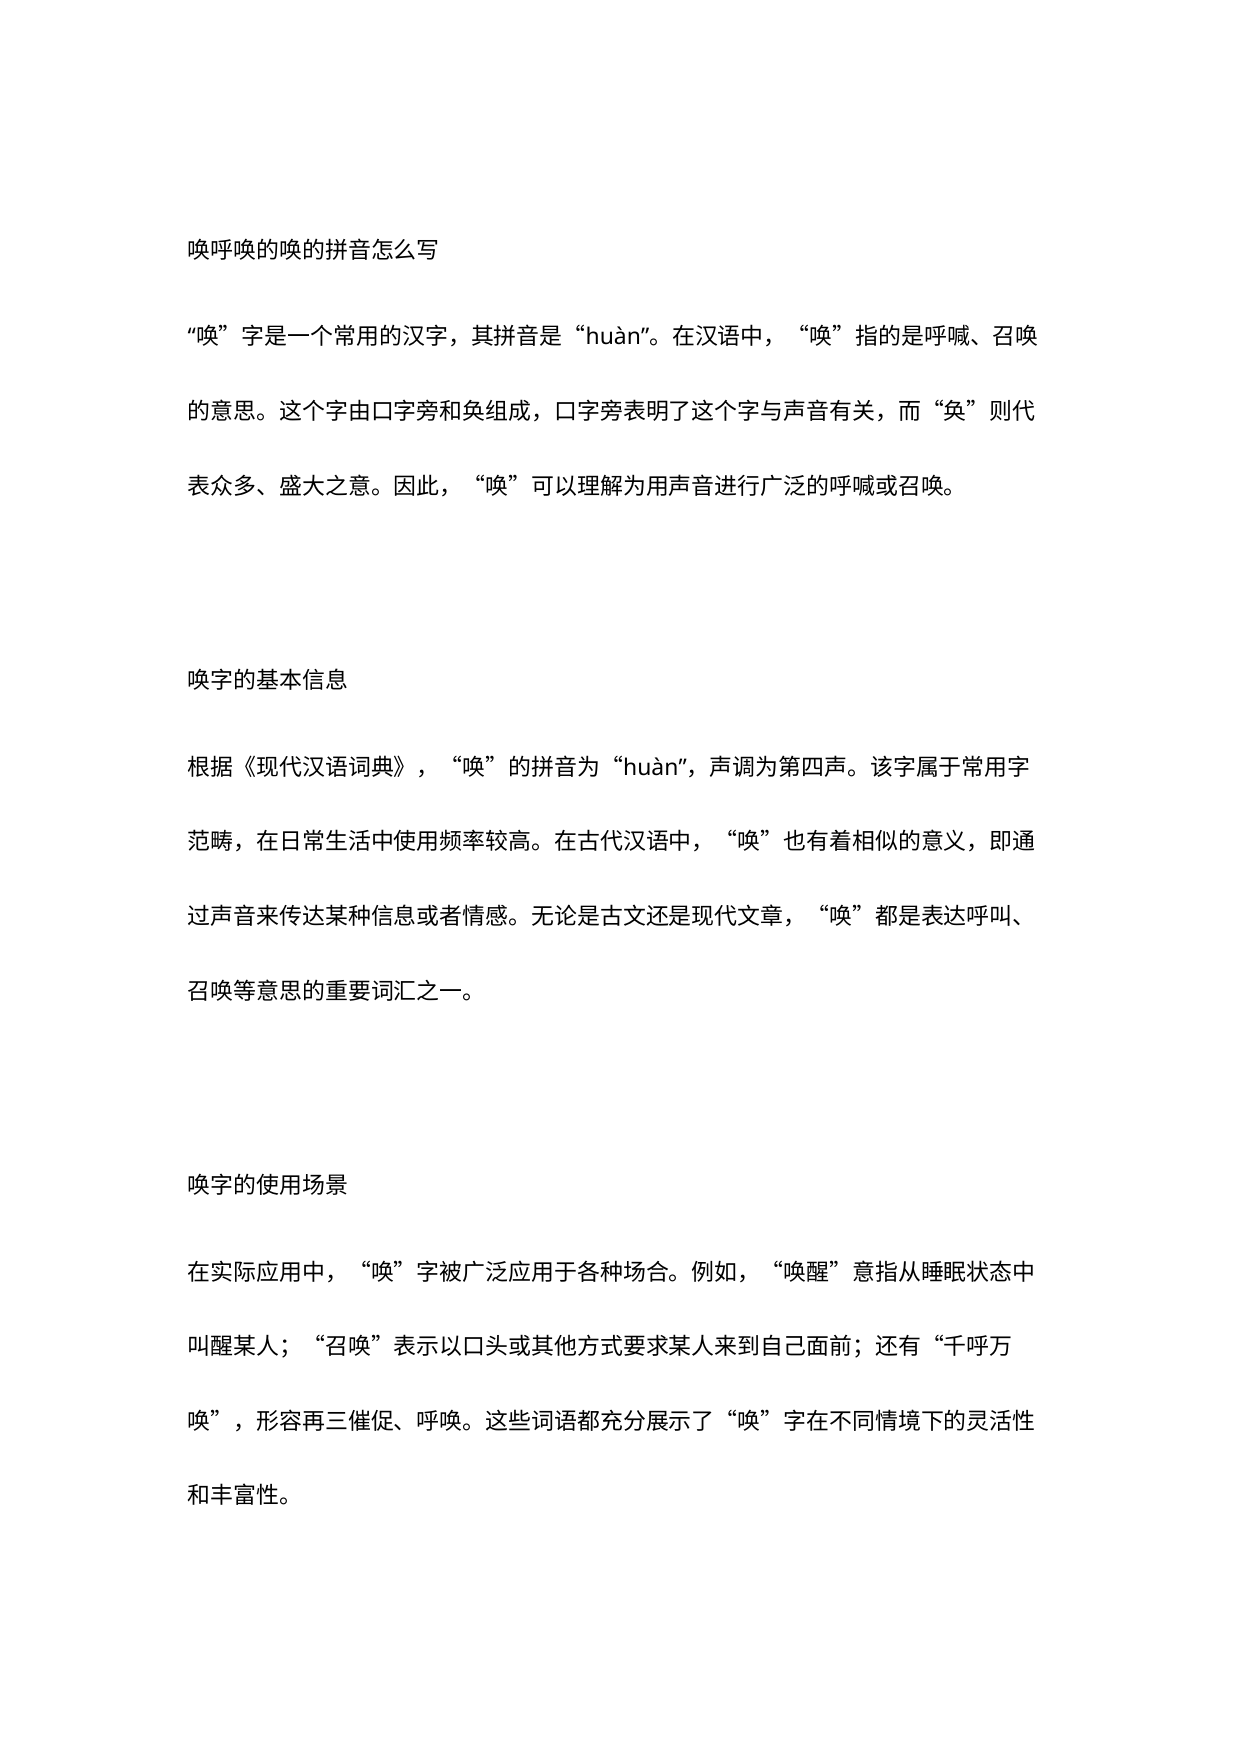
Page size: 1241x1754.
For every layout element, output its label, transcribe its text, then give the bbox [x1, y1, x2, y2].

text 唤字的基本信息 [187, 646, 1053, 711]
text 根据《现代汉语词典》，“唤”的拼音为“huàn”，声调为第四声。该字属于常用字范畴，在日常生活中使用频率较高。在古代汉语中，“唤”也有着相似的意义，即通过声音来传达某种信息或者情感。无论是古文还是现代文章，“唤”都是表达呼叫、召唤等意思的重要词汇之一。 [187, 733, 1053, 1022]
text “唤”字是一个常用的汉字，其拼音是“huàn”。在汉语中，“唤”指的是呼喊、召唤的意思。这个字由口字旁和奂组成，口字旁表明了这个字与声音有关，而“奂”则代表众多、盛大之意。因此，“唤”可以理解为用声音进行广泛的呼喊或召唤。 [187, 302, 1053, 517]
text 唤呼唤的唤的拼音怎么写 [187, 216, 1053, 281]
text 在实际应用中，“唤”字被广泛应用于各种场合。例如，“唤醒”意指从睡眠状态中叫醒某人；“召唤”表示以口头或其他方式要求某人来到自己面前；还有“千呼万唤”，形容再三催促、呼唤。这些词语都充分展示了“唤”字在不同情境下的灵活性和丰富性。 [187, 1237, 1053, 1527]
text 唤字的使用场景 [187, 1151, 1053, 1216]
